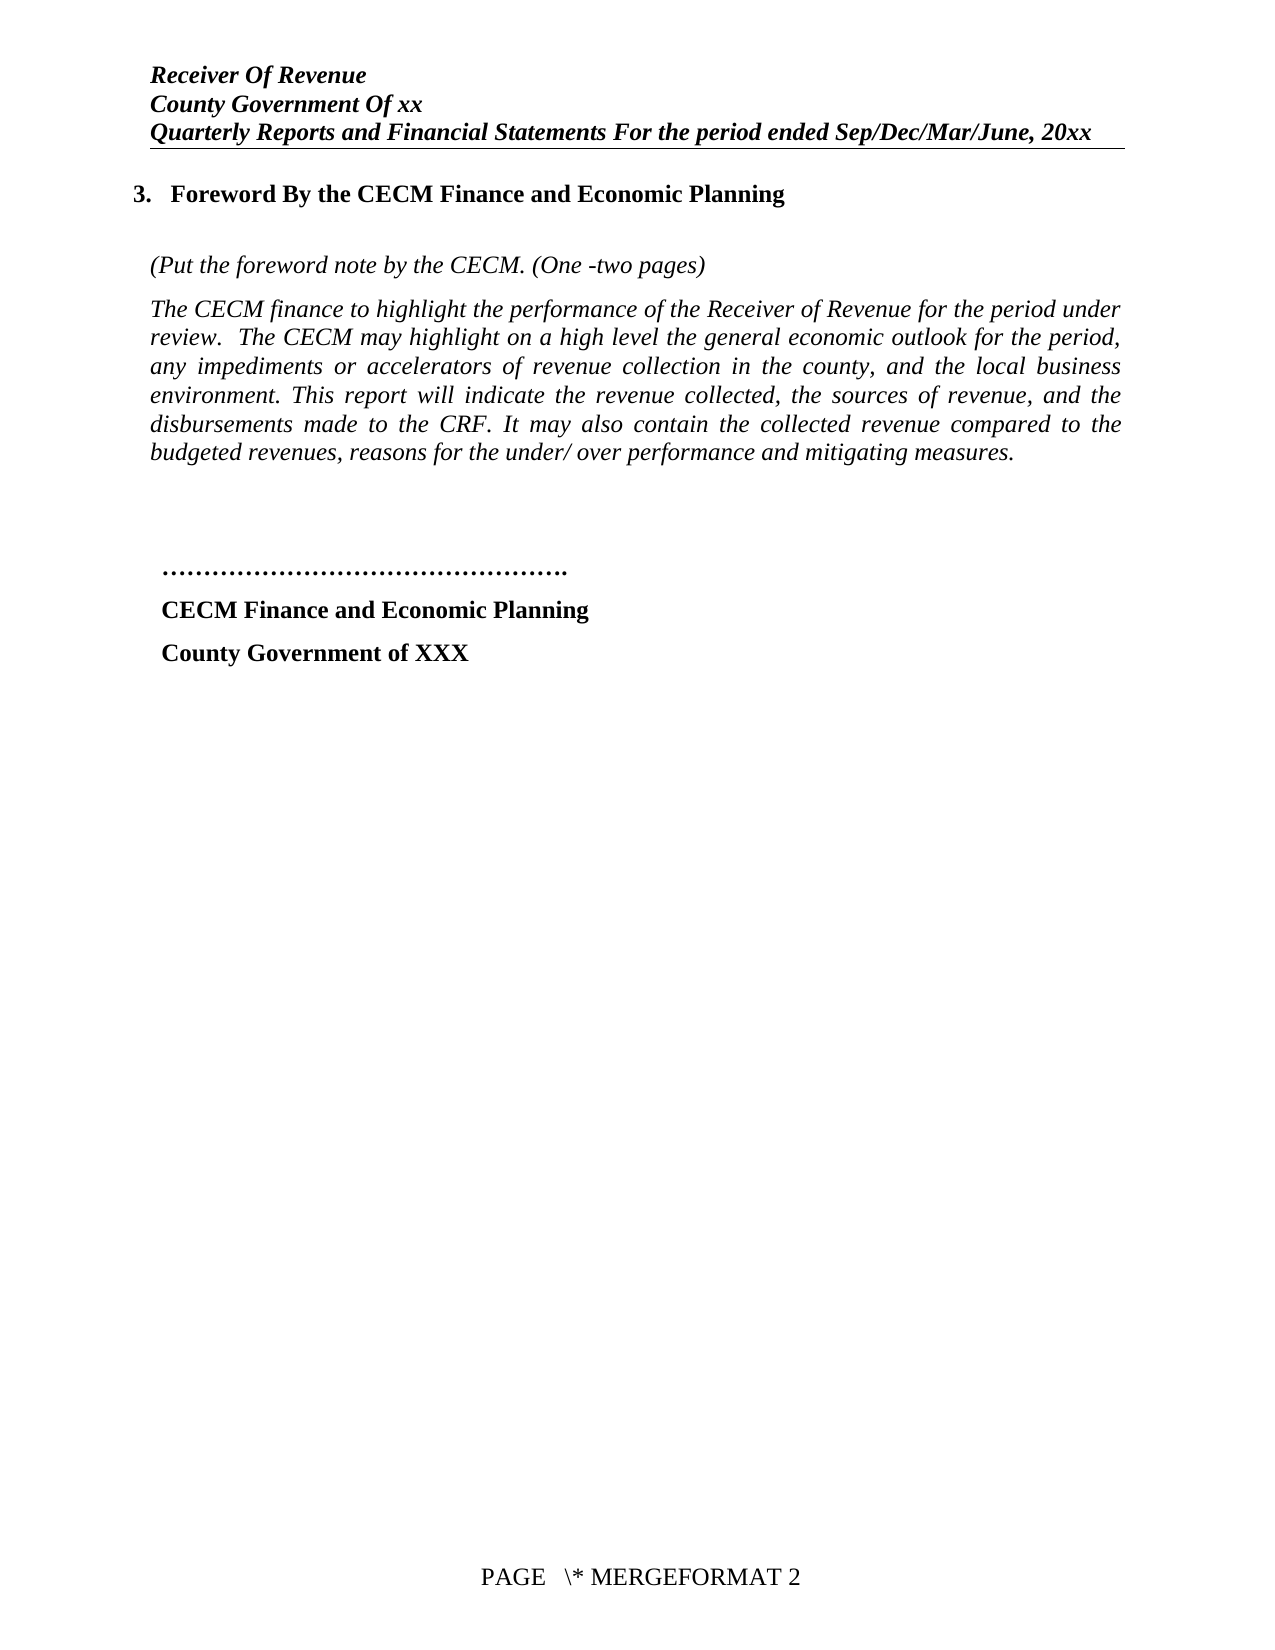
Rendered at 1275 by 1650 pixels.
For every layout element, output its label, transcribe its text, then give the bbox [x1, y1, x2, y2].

table_cell CECM Finance and Economic Planning [150, 596, 1125, 638]
subtitle Foreword By the CECM Finance and Economic Planning [133, 179, 1125, 207]
text The CECM finance to highlight the performance of the Receiver of Revenue for the period under review. The CECM may highlight on a high level the general economic outlook for the period, any impediments or accelerators of revenue collection in the county, and the local business environment. This report will indicate the revenue collected, the sources of revenue, and the disbursements made to the CRF. It may also contain the collected revenue compared to the budgeted revenues, reasons for the under/ over performance and mitigating measures. [150, 294, 1125, 466]
text (Put the foreword note by the CECM. (One -two pages) [150, 251, 1125, 279]
table_header …………………………………………. [150, 553, 1125, 596]
table_cell County Government of XXX [150, 639, 1125, 682]
